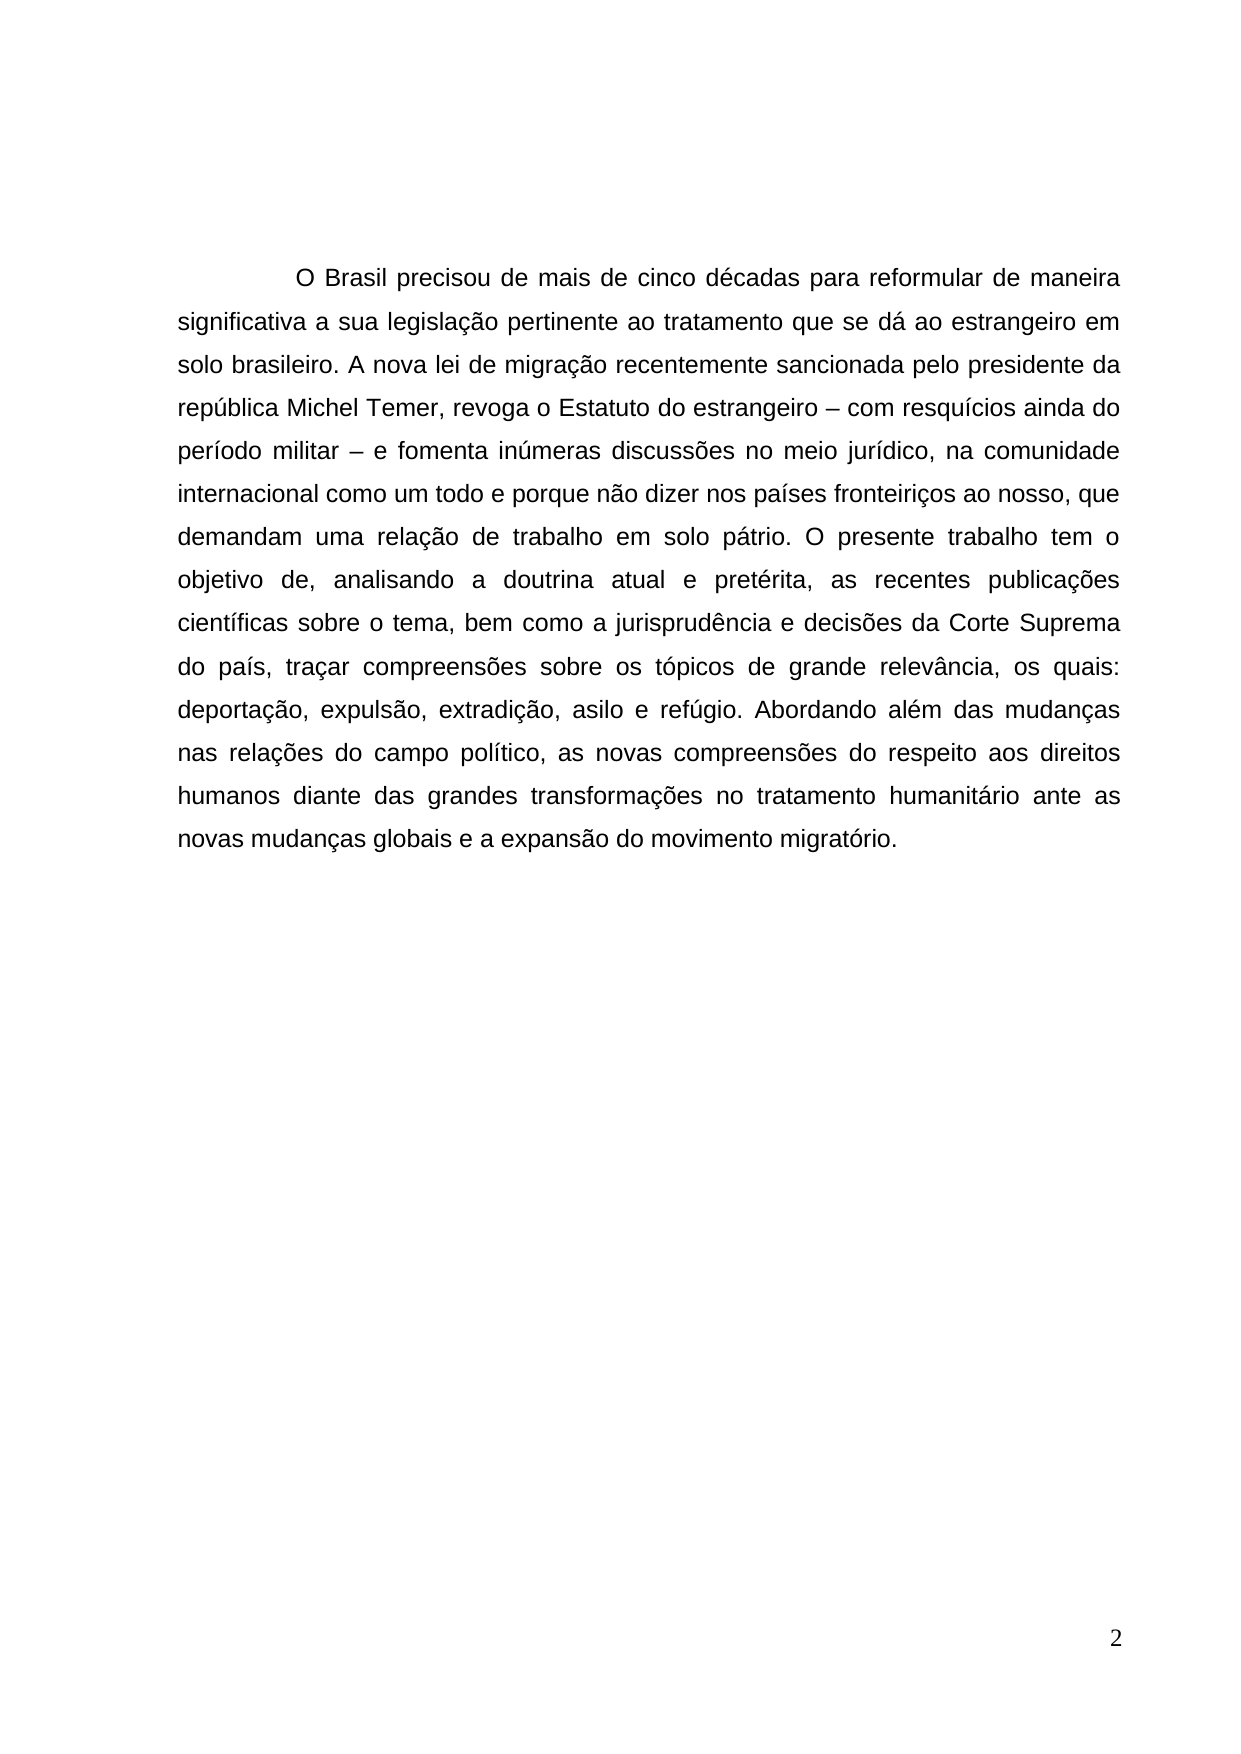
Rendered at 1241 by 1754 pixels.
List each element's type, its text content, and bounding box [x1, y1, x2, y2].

text O Brasil precisou de mais de cinco décadas para reformular de maneira significativa a sua legislação pertinente ao tratamento que se dá ao estrangeiro em solo brasileiro. A nova lei de migração recentemente sancionada pelo presidente da república Michel Temer, revoga o Estatuto do estrangeiro – com resquícios ainda do período militar – e fomenta inúmeras discussões no meio jurídico, na comunidade internacional como um todo e porque não dizer nos países fronteiriços ao nosso, que demandam uma relação de trabalho em solo pátrio. O presente trabalho tem o objetivo de, analisando a doutrina atual e pretérita, as recentes publicações científicas sobre o tema, bem como a jurisprudência e decisões da Corte Suprema do país, traçar compreensões sobre os tópicos de grande relevância, os quais: deportação, expulsão, extradição, asilo e refúgio. Abordando além das mudanças nas relações do campo político, as novas compreensões do respeito aos direitos humanos diante das grandes transformações no tratamento humanitário ante as novas mudanças globais e a expansão do movimento migratório. [177, 263, 1122, 853]
